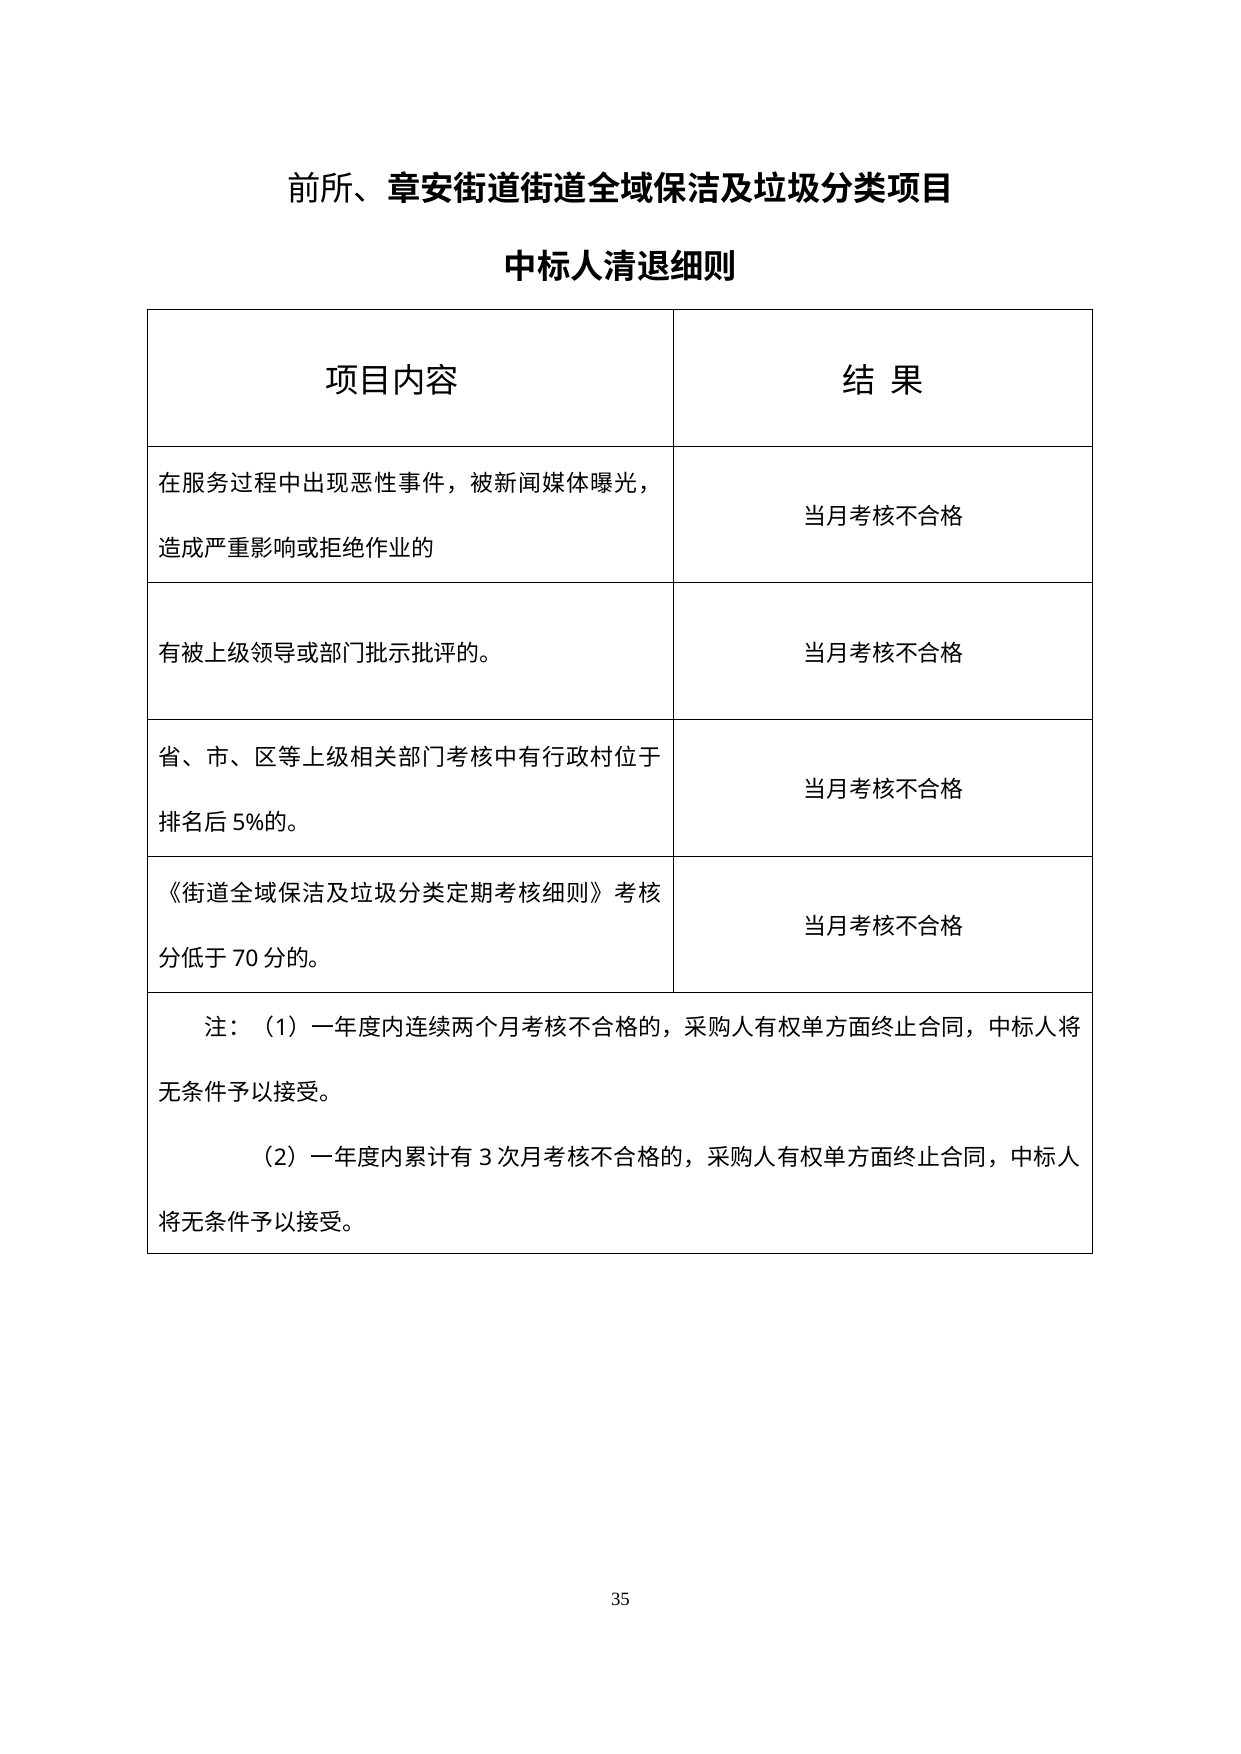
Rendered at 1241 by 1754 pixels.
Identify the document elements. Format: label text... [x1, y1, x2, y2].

table_cell 当月考核不合格 [674, 447, 1092, 582]
table_header 项目内容 [148, 310, 673, 446]
table_cell 有被上级领导或部门批示批评的。 [148, 583, 673, 719]
table_cell 当月考核不合格 [674, 583, 1092, 719]
table_cell 省、市、区等上级相关部门考核中有行政村位于排名后5%的。 [148, 720, 673, 856]
text 中标人清退细则 [187, 231, 1053, 296]
table_cell 在服务过程中出现恶性事件，被新闻媒体曝光，造成严重影响或拒绝作业的 [148, 447, 673, 582]
table_cell 《街道全域保洁及垃圾分类定期考核细则》考核分低于70分的。 [148, 857, 673, 992]
table_header 结 果 [674, 310, 1092, 446]
table_cell 当月考核不合格 [674, 720, 1092, 856]
table_cell 当月考核不合格 [674, 857, 1092, 992]
table_cell 注：（1）一年度内连续两个月考核不合格的，采购人有权单方面终止合同，中标人将无条件予以接受。 （2）一年度内累计有3次月考核不合格的，采购人有权单方面终止合同，中标人将无条件予以接受。 [148, 993, 1092, 1253]
text 前所、章安街道街道全域保洁及垃圾分类项目 [187, 154, 1053, 219]
